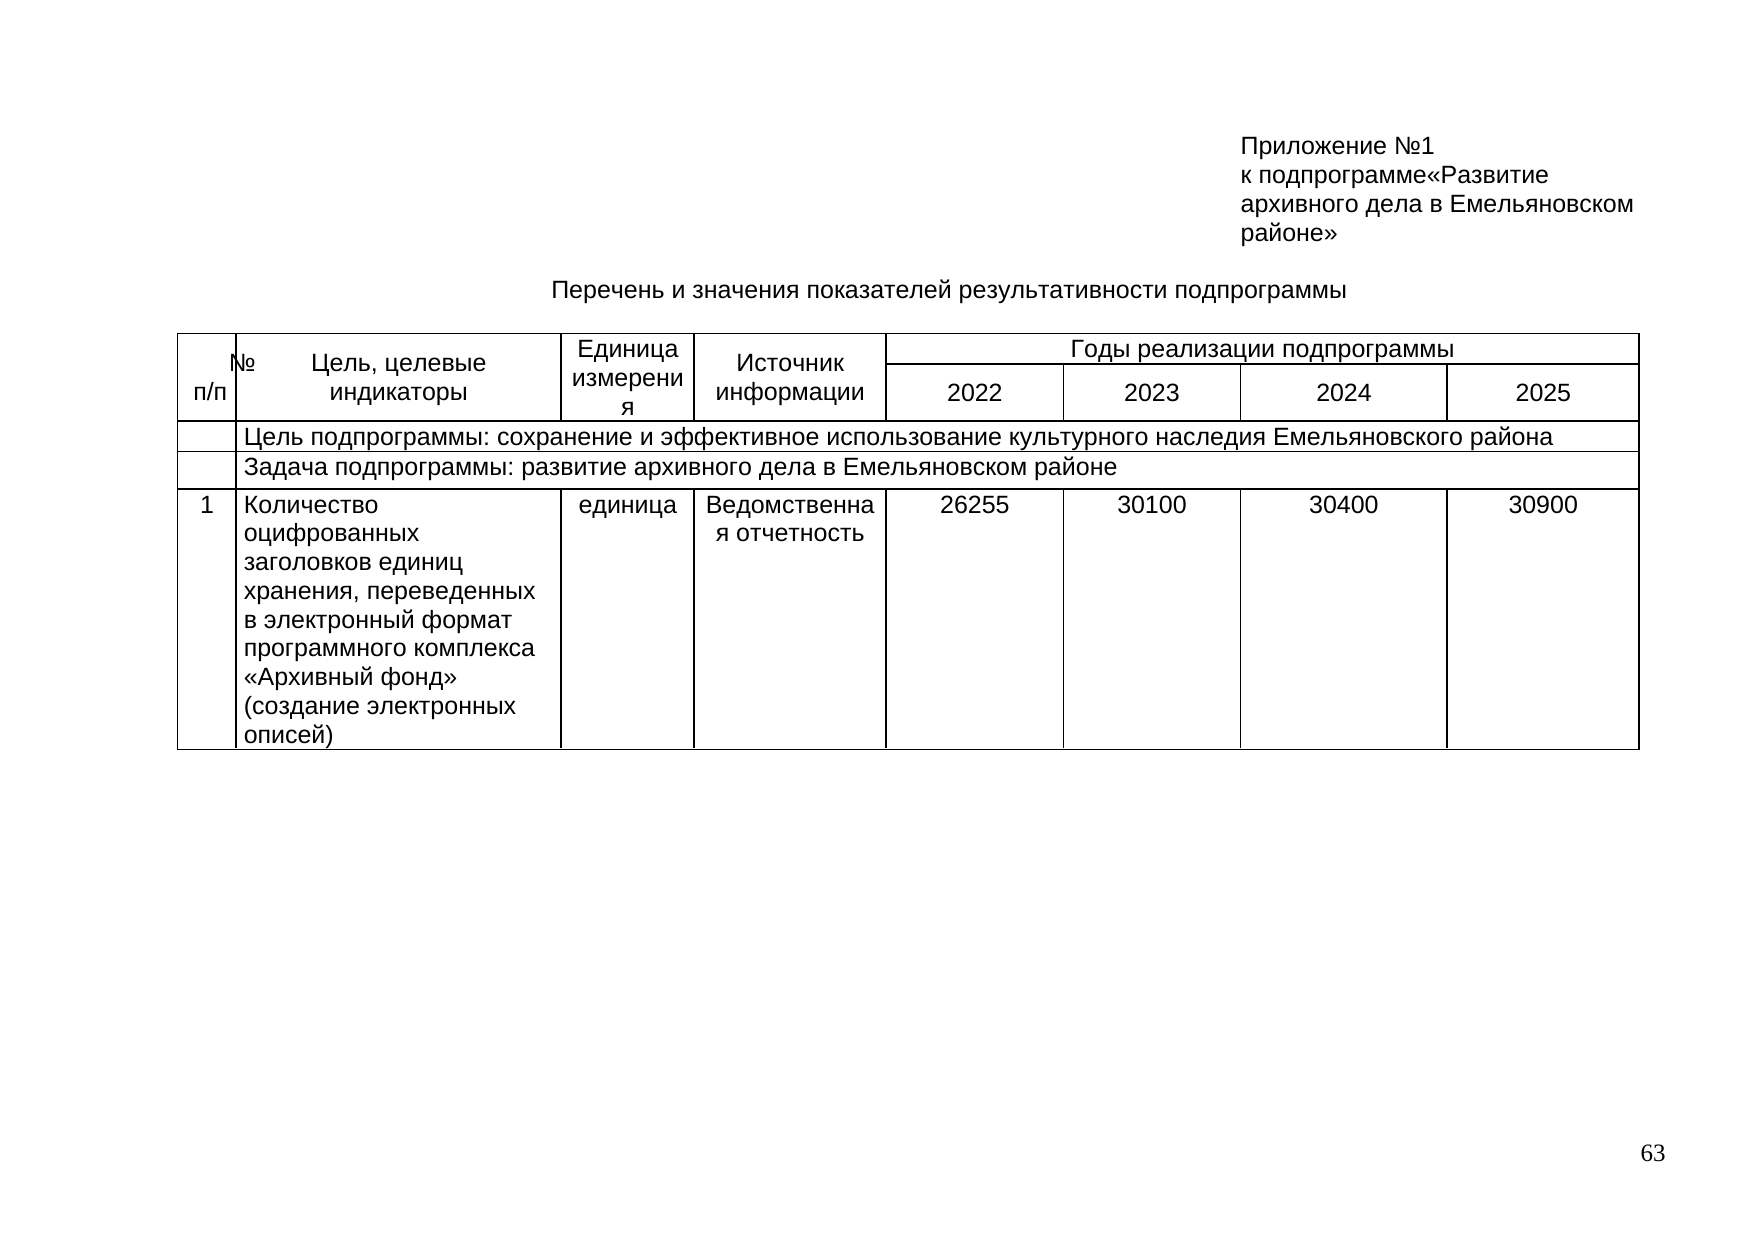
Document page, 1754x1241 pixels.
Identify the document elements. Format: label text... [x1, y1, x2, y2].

table_header Источник информации [695, 334, 885, 420]
table_cell Цель подпрограммы: сохранение и эффективное использование культурного наследия Емельяновского района [237, 422, 1638, 451]
text к подпрограмме«Развитие архивного дела в Емельяновском районе» [1240, 160, 1665, 246]
table_cell 30400 [1241, 490, 1446, 748]
table_cell 2022 [887, 365, 1063, 420]
table_header Единица измерения [562, 334, 693, 420]
table_cell [178, 452, 235, 488]
table_header Годы реализации подпрограммы [887, 334, 1638, 363]
table_cell 2023 [1064, 365, 1240, 420]
table_cell 30900 [1448, 490, 1638, 748]
table_cell единица [562, 490, 693, 748]
text Перечень и значения показателей результативности подпрограммы [177, 275, 1665, 304]
text Приложение №1 [1240, 131, 1665, 160]
table_cell 2025 [1448, 365, 1638, 420]
table_cell 1 [178, 490, 235, 748]
table_header Цель, целевые индикаторы [237, 334, 560, 420]
table_header № п/п [178, 334, 235, 420]
table_cell Задача подпрограммы: развитие архивного дела в Емельяновском районе [237, 452, 1638, 488]
table_cell Количество оцифрованных заголовков единиц хранения, переведенных в электронный формат программного комплекса «Архивный фонд» (создание электронных описей) [237, 490, 560, 748]
table_cell 26255 [887, 490, 1063, 748]
table_cell [178, 422, 235, 451]
table_cell 30100 [1064, 490, 1240, 748]
table_cell Ведомственная отчетность [695, 490, 885, 748]
table_cell 2024 [1241, 365, 1446, 420]
